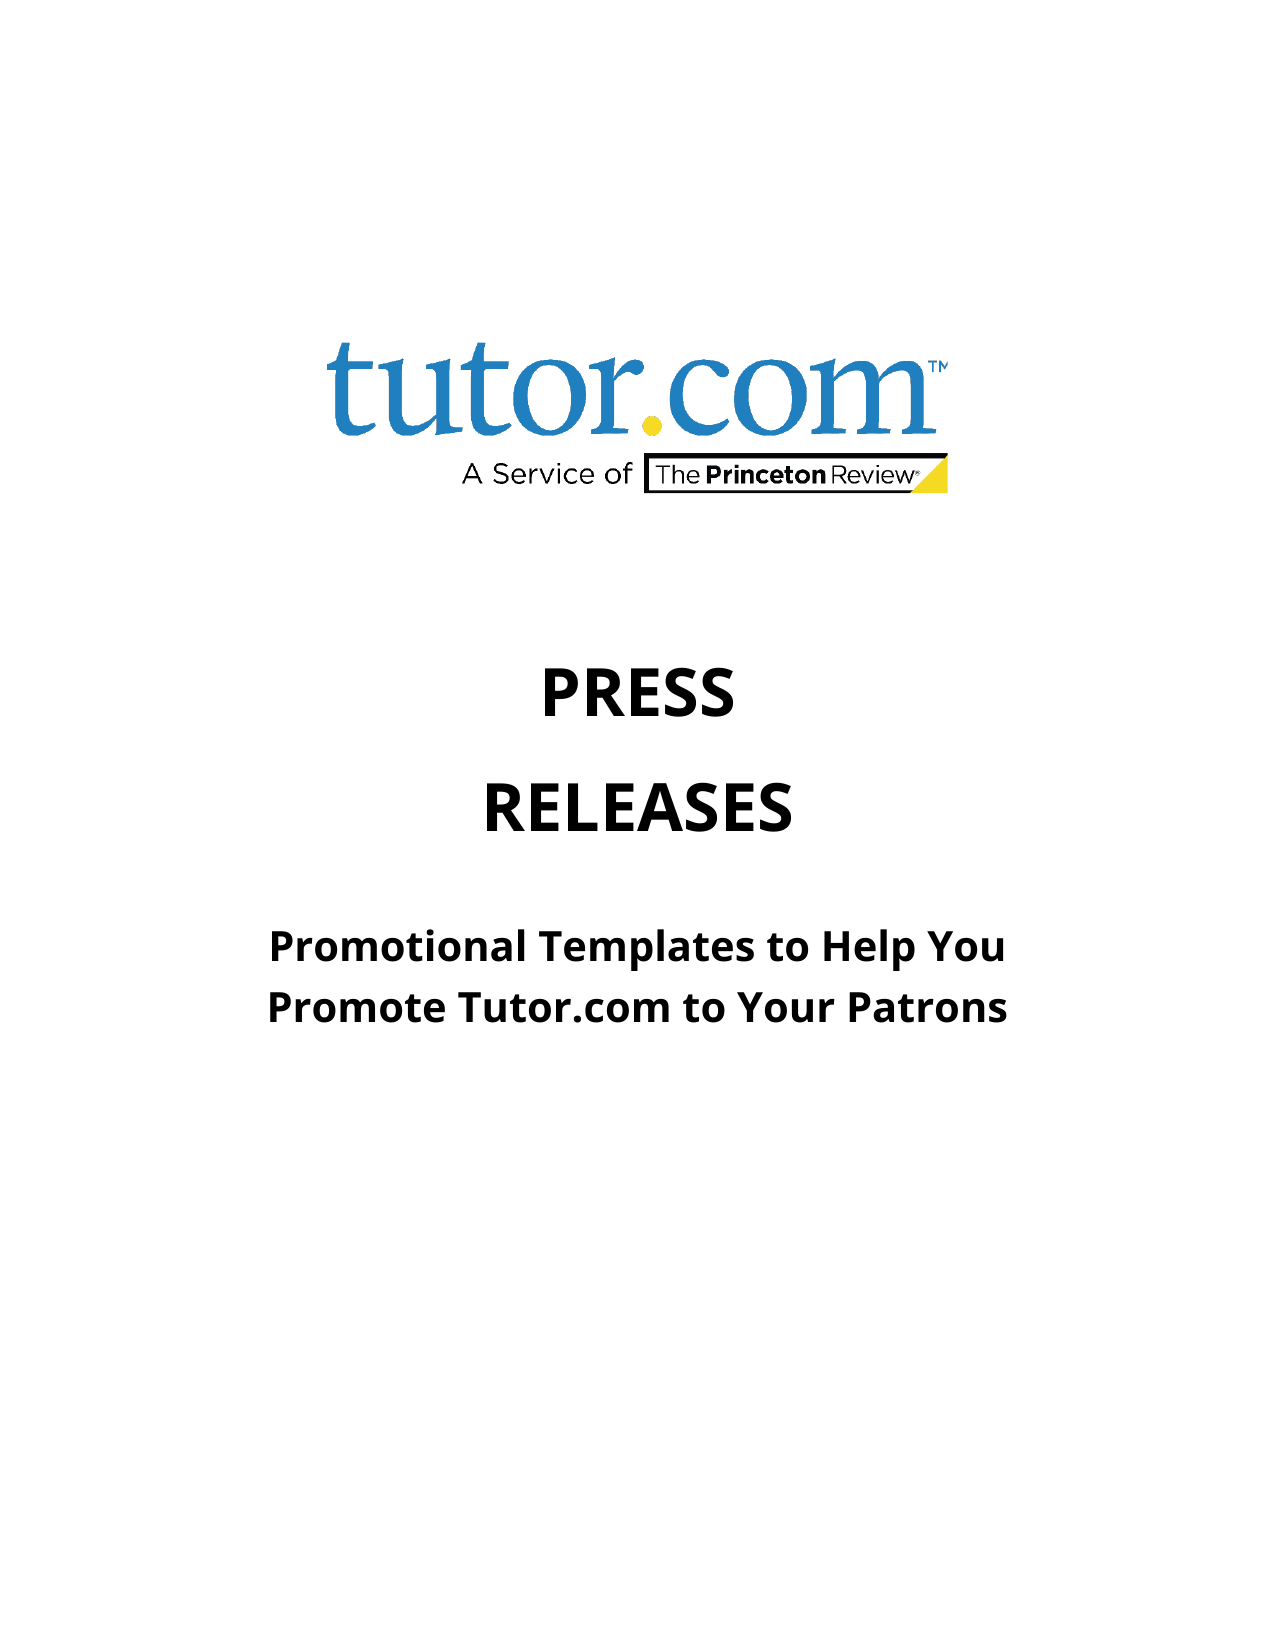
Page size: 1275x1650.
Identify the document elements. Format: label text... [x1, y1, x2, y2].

text RELEASES Promotional Templates to Help You Promote Tutor.com to Your Patrons [150, 760, 1125, 1035]
picture [325, 342, 948, 493]
text PRESS [150, 559, 1125, 736]
